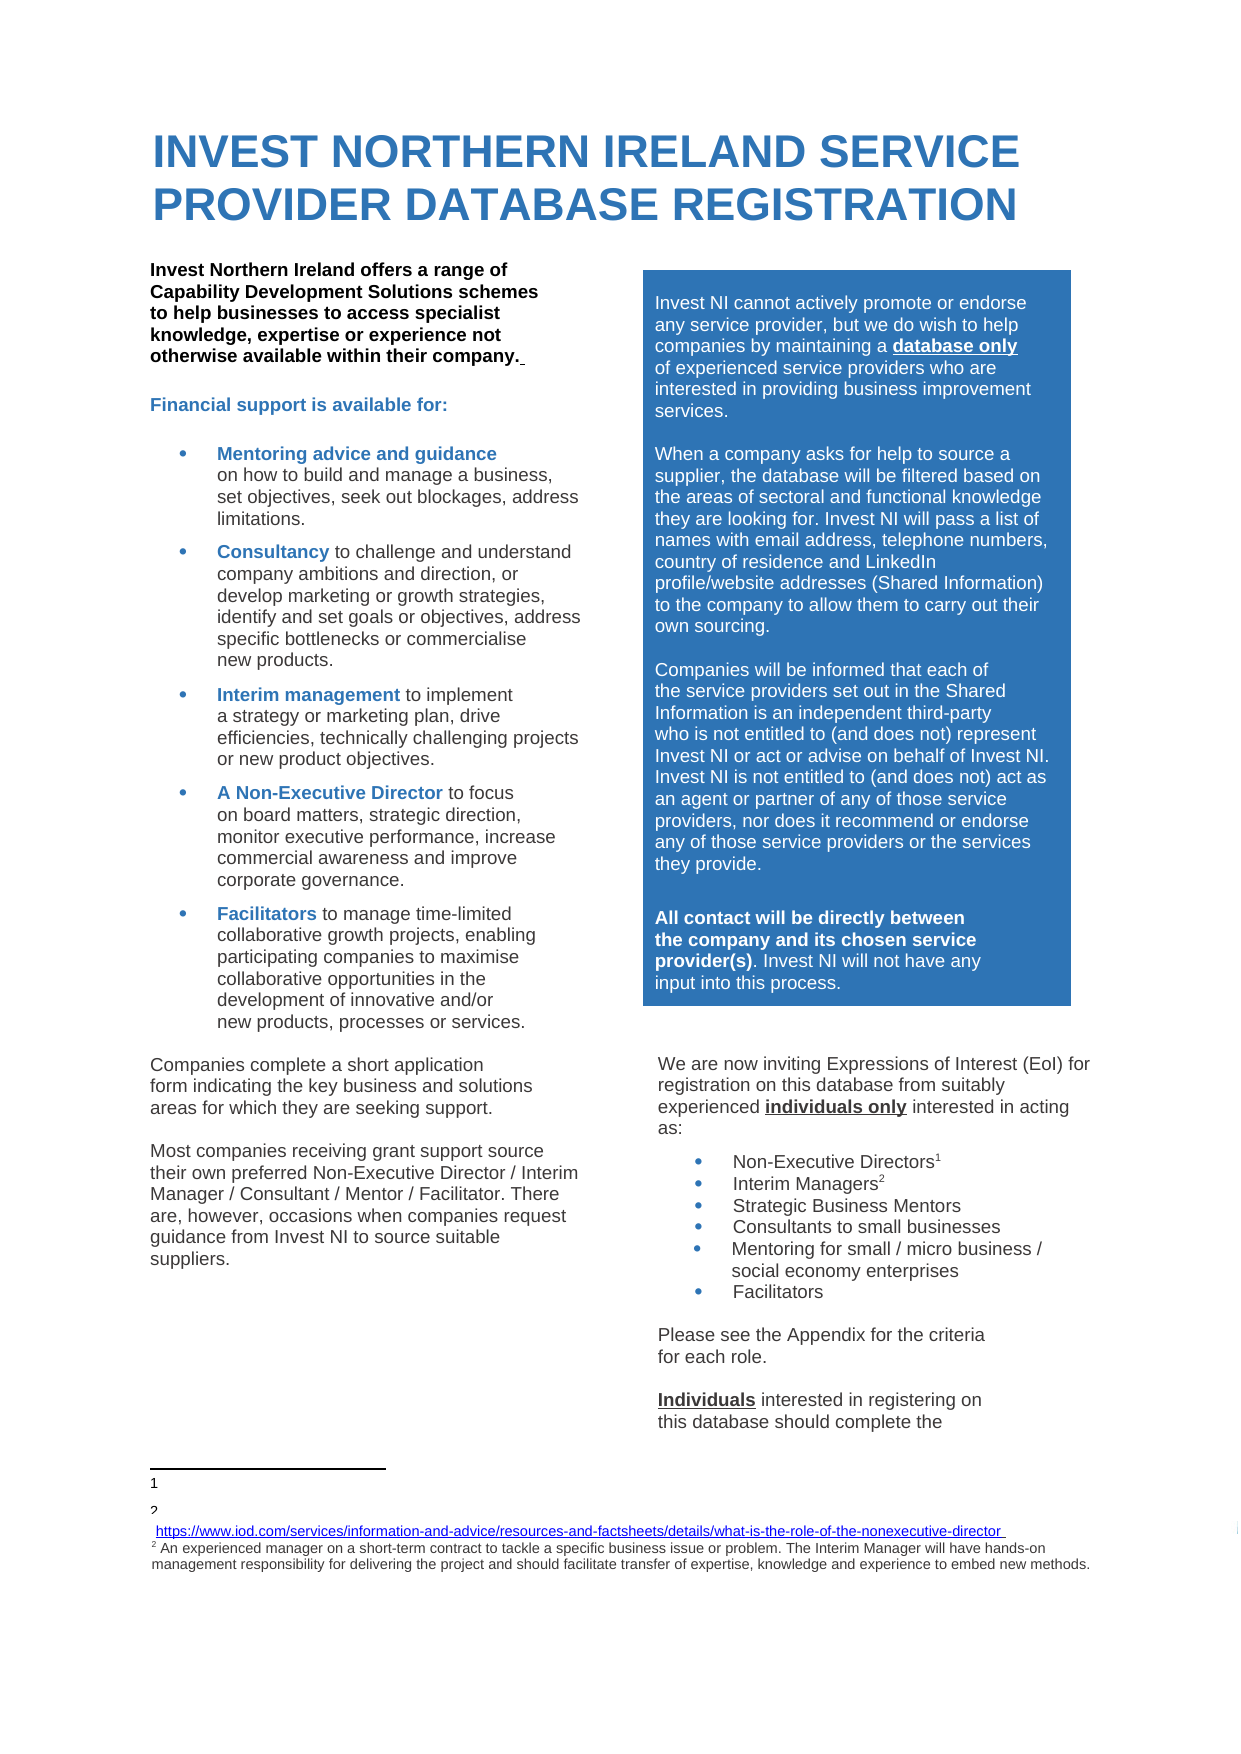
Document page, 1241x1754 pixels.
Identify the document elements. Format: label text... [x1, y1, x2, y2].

list Non-Executive Directors [695, 1151, 1090, 1173]
text Financial support is available for: [150, 388, 583, 417]
text Please see the Appendix for the criteria for each role. [658, 1324, 1090, 1367]
list Facilitators [695, 1281, 1090, 1303]
list Interim Managers [695, 1173, 1090, 1194]
text Most companies receiving grant support source their own preferred Non-Executive Director / Interim Manager / Consultant / Mentor / Facilitator. There are, however, occasions when companies request guidance from Invest NI to source suitable suppliers. [150, 1140, 583, 1269]
list A Non-Executive Director to focus on board matters, strategic direction, monitor executive performance, increase commercial awareness and improve corporate governance. [179, 782, 583, 890]
text Invest Northern Ireland offers a range of Capability Development Solutions schemes to help businesses to access specialist knowledge, expertise or experience not otherwise available within their company. [150, 259, 583, 367]
list Consultancy to challenge and understand company ambitions and direction, or develop marketing or growth strategies, identify and set goals or objectives, address specific bottlenecks or commercialise new products. [179, 541, 583, 671]
list Interim management to implement a strategy or marketing plan, drive efficiencies, technically challenging projects or new product objectives. [179, 683, 583, 770]
list Mentoring for small / micro business / social economy enterprises [694, 1238, 1090, 1281]
list Facilitators to manage time-limited collaborative growth projects, enabling participating companies to maximise collaborative opportunities in the development of innovative and/or new products, processes or services. [179, 903, 583, 1032]
picture [11, 1521, 1241, 1754]
text We are now inviting Expressions of Interest (EoI) for registration on this database from suitably experienced individuals only interested in acting as: [658, 1052, 1090, 1138]
list Consultants to small businesses [695, 1216, 1090, 1238]
table_header Invest NI cannot actively promote or endorse any service provider, but we do wish to help companies by maintaining a database only of experienced service providers who are interested in providing business improvement services. When a company asks for help to source a supplier, the database will be filtered based on the areas of sectoral and functional knowledge they are looking for. Invest NI will pass a list of names with email address, telephone numbers, country of residence and LinkedIn profile/website addresses (Shared Information) to the company to allow them to carry out their own sourcing. Companies will be informed that each of the service providers set out in the Shared Information is an independent third-party who is not entitled to (and does not) represent Invest NI or act or advise on behalf of Invest NI. Invest NI is not entitled to (and does not) act as an agent or partner of any of those service providers, nor does it recommend or endorse any of those service providers or the services they provide. All contact will be directly between the company and its chosen service provider(s). Invest NI will not have any input into this process. [643, 270, 1071, 1006]
text Companies complete a short application form indicating the key business and solutions areas for which they are seeking support. [150, 1054, 583, 1118]
list Strategic Business Mentors [695, 1194, 1090, 1216]
list Mentoring advice and guidance on how to build and manage a business, set objectives, seek out blockages, address limitations. [179, 442, 583, 529]
